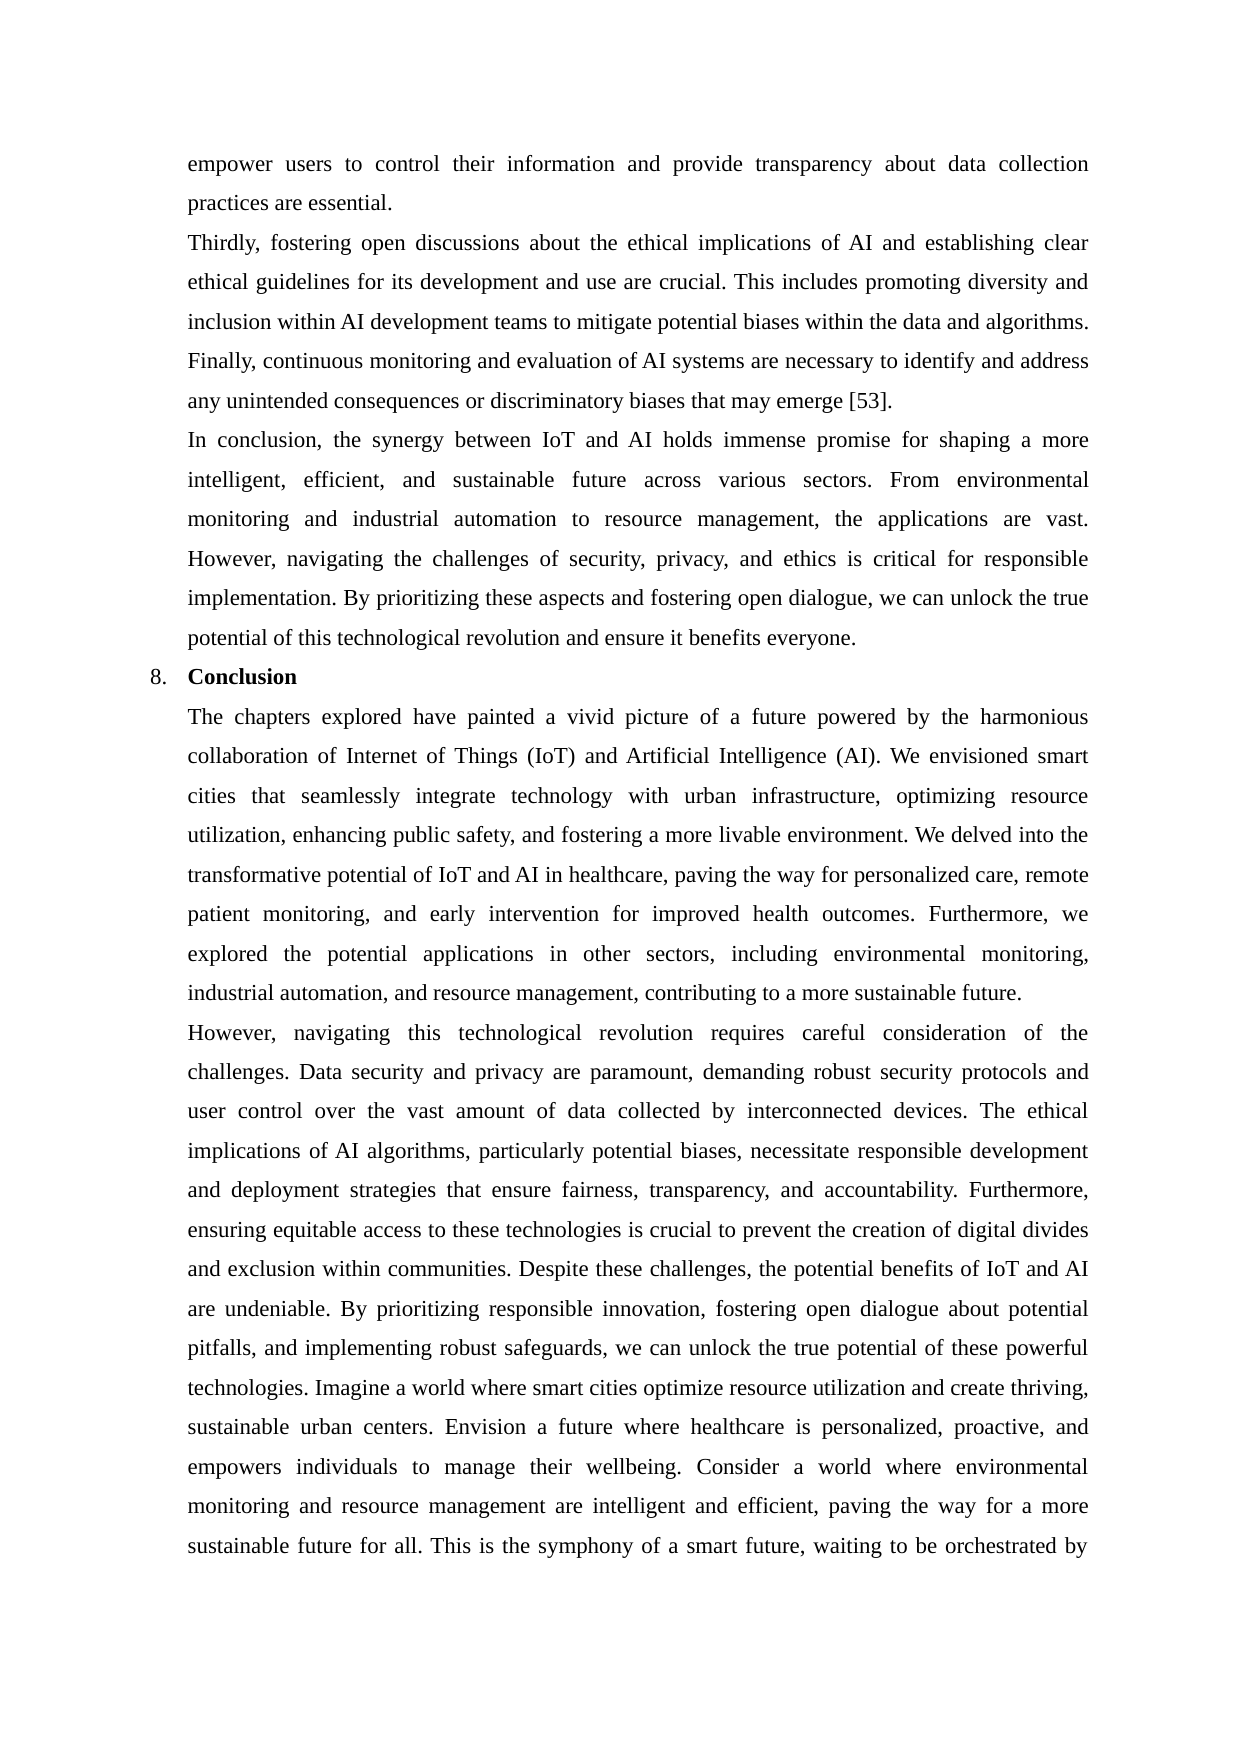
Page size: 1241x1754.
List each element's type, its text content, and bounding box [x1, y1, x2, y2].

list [187, 150, 1090, 216]
list The chapters explored have painted a vivid picture of a future powered by the harmonious collaboration of Internet of Things (IoT) and Artificial Intelligence (AI). We envisioned smart cities that seamlessly integrate technology with urban infrastructure, optimizing resource utilization, enhancing public safety, and fostering a more livable environment. We delved into the transformative potential of IoT and AI in healthcare, paving the way for personalized care, remote patient monitoring, and early intervention for improved health outcomes. Furthermore, we explored the potential applications in other sectors, including environmental monitoring, industrial automation, and resource management, contributing to a more sustainable future. [187, 703, 1090, 1005]
list Thirdly, fostering open discussions about the ethical implications of AI and establishing clear ethical guidelines for its development and use are crucial. This includes promoting diversity and inclusion within AI development teams to mitigate potential biases within the data and algorithms. Finally, continuous monitoring and evaluation of AI systems are necessary to identify and address any unintended consequences or discriminatory biases that may emerge [53]. [187, 229, 1090, 413]
list In conclusion, the synergy between IoT and AI holds immense promise for shaping a more intelligent, efficient, and sustainable future across various sectors. From environmental monitoring and industrial automation to resource management, the applications are vast. However, navigating the challenges of security, privacy, and ethics is critical for responsible implementation. By prioritizing these aspects and fostering open dialogue, we can unlock the true potential of this technological revolution and ensure it benefits everyone. [187, 426, 1090, 650]
list Conclusion [150, 663, 1090, 689]
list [187, 1018, 1090, 1558]
